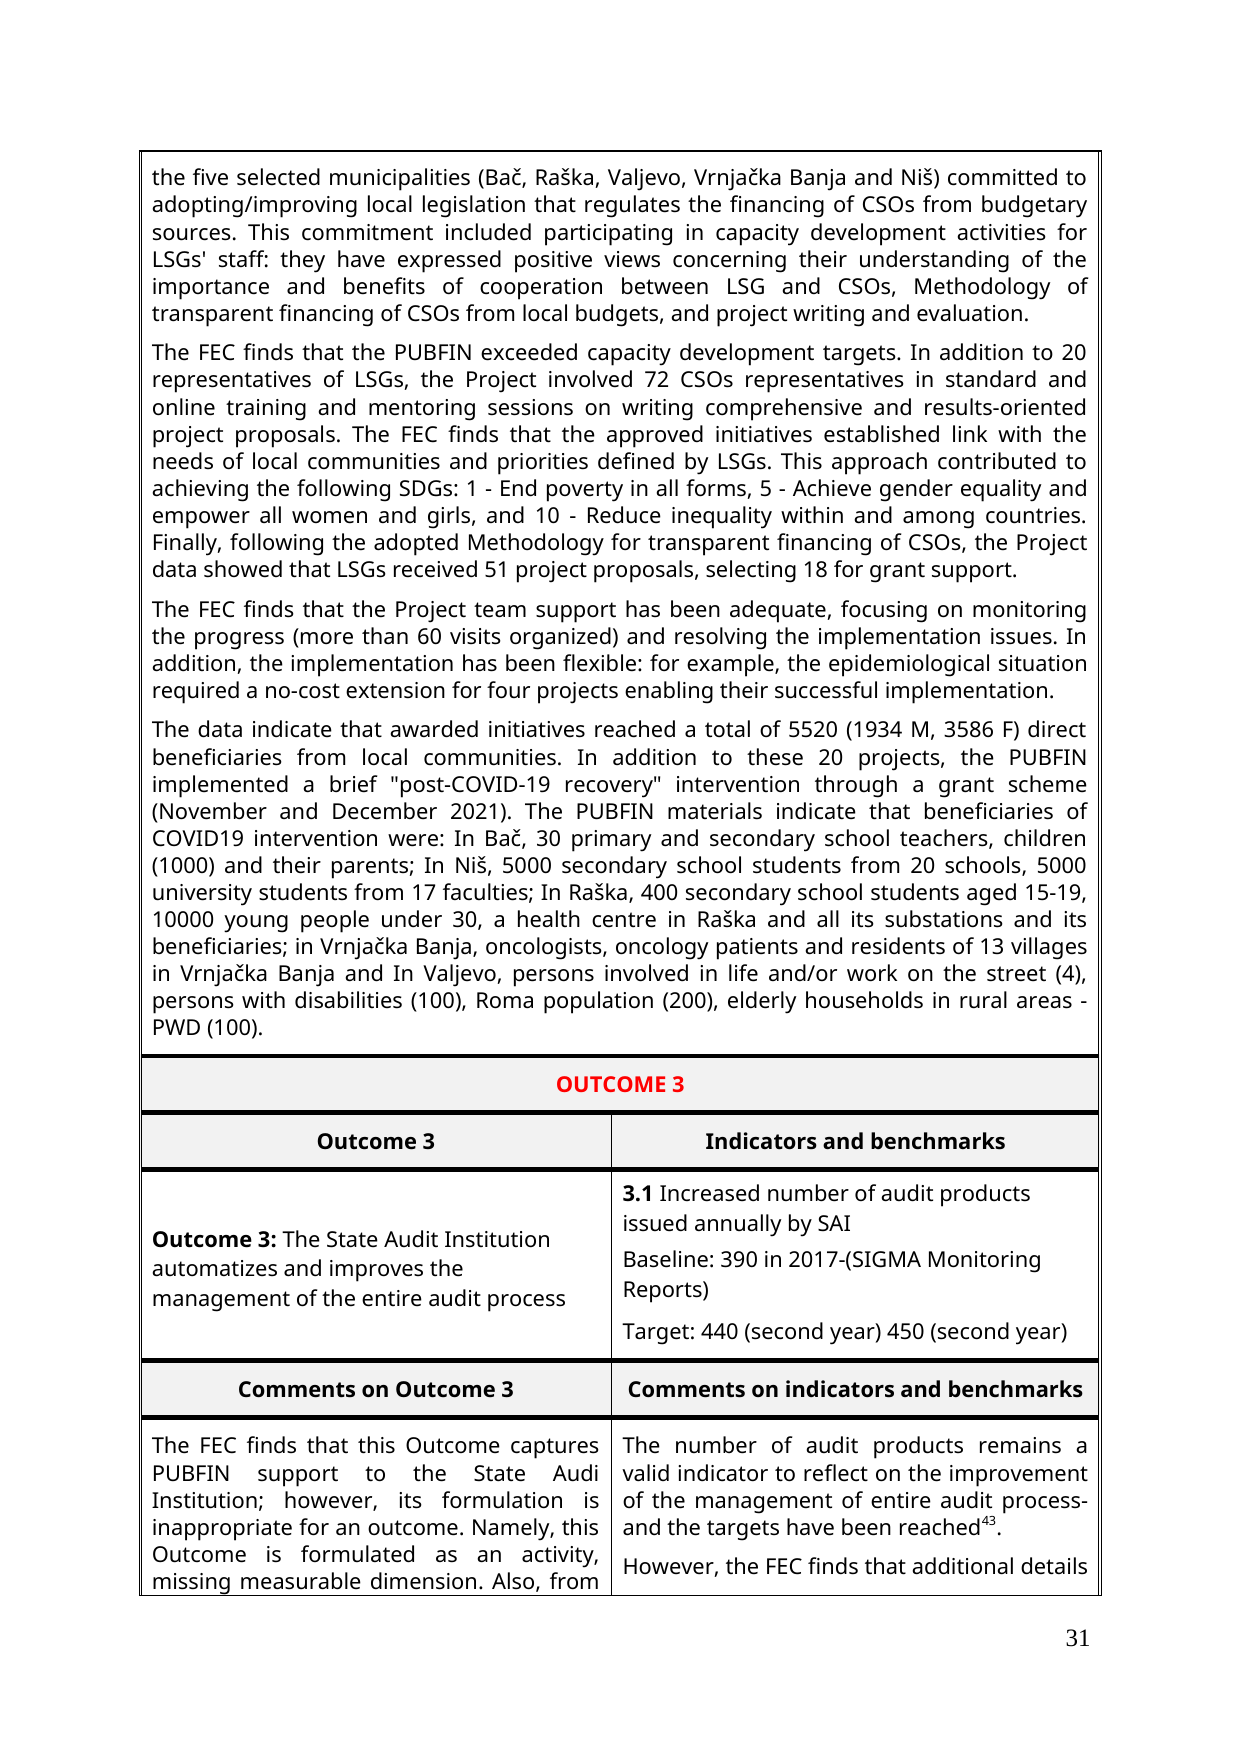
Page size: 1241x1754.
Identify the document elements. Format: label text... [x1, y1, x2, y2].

table_cell Outcome 3: The State Audit Institution automatizes and improves the management of the entire audit process [142, 1172, 611, 1358]
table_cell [612, 1420, 1098, 1595]
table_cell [142, 1420, 611, 1595]
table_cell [142, 152, 1098, 1054]
table_cell Indicators and benchmarks [612, 1115, 1098, 1167]
table_cell OUTCOME 3 [142, 1058, 1098, 1110]
table_cell Comments on Outcome 3 [142, 1363, 611, 1415]
table_cell Comments on indicators and benchmarks [612, 1363, 1098, 1415]
table_cell Outcome 3 [142, 1115, 611, 1167]
table_cell 3.1 Increased number of audit products issued annually by SAI Baseline: 390 in 2017-(SIGMA Monitoring Reports) Target: 440 (second year) 450 (second year) [612, 1172, 1098, 1358]
